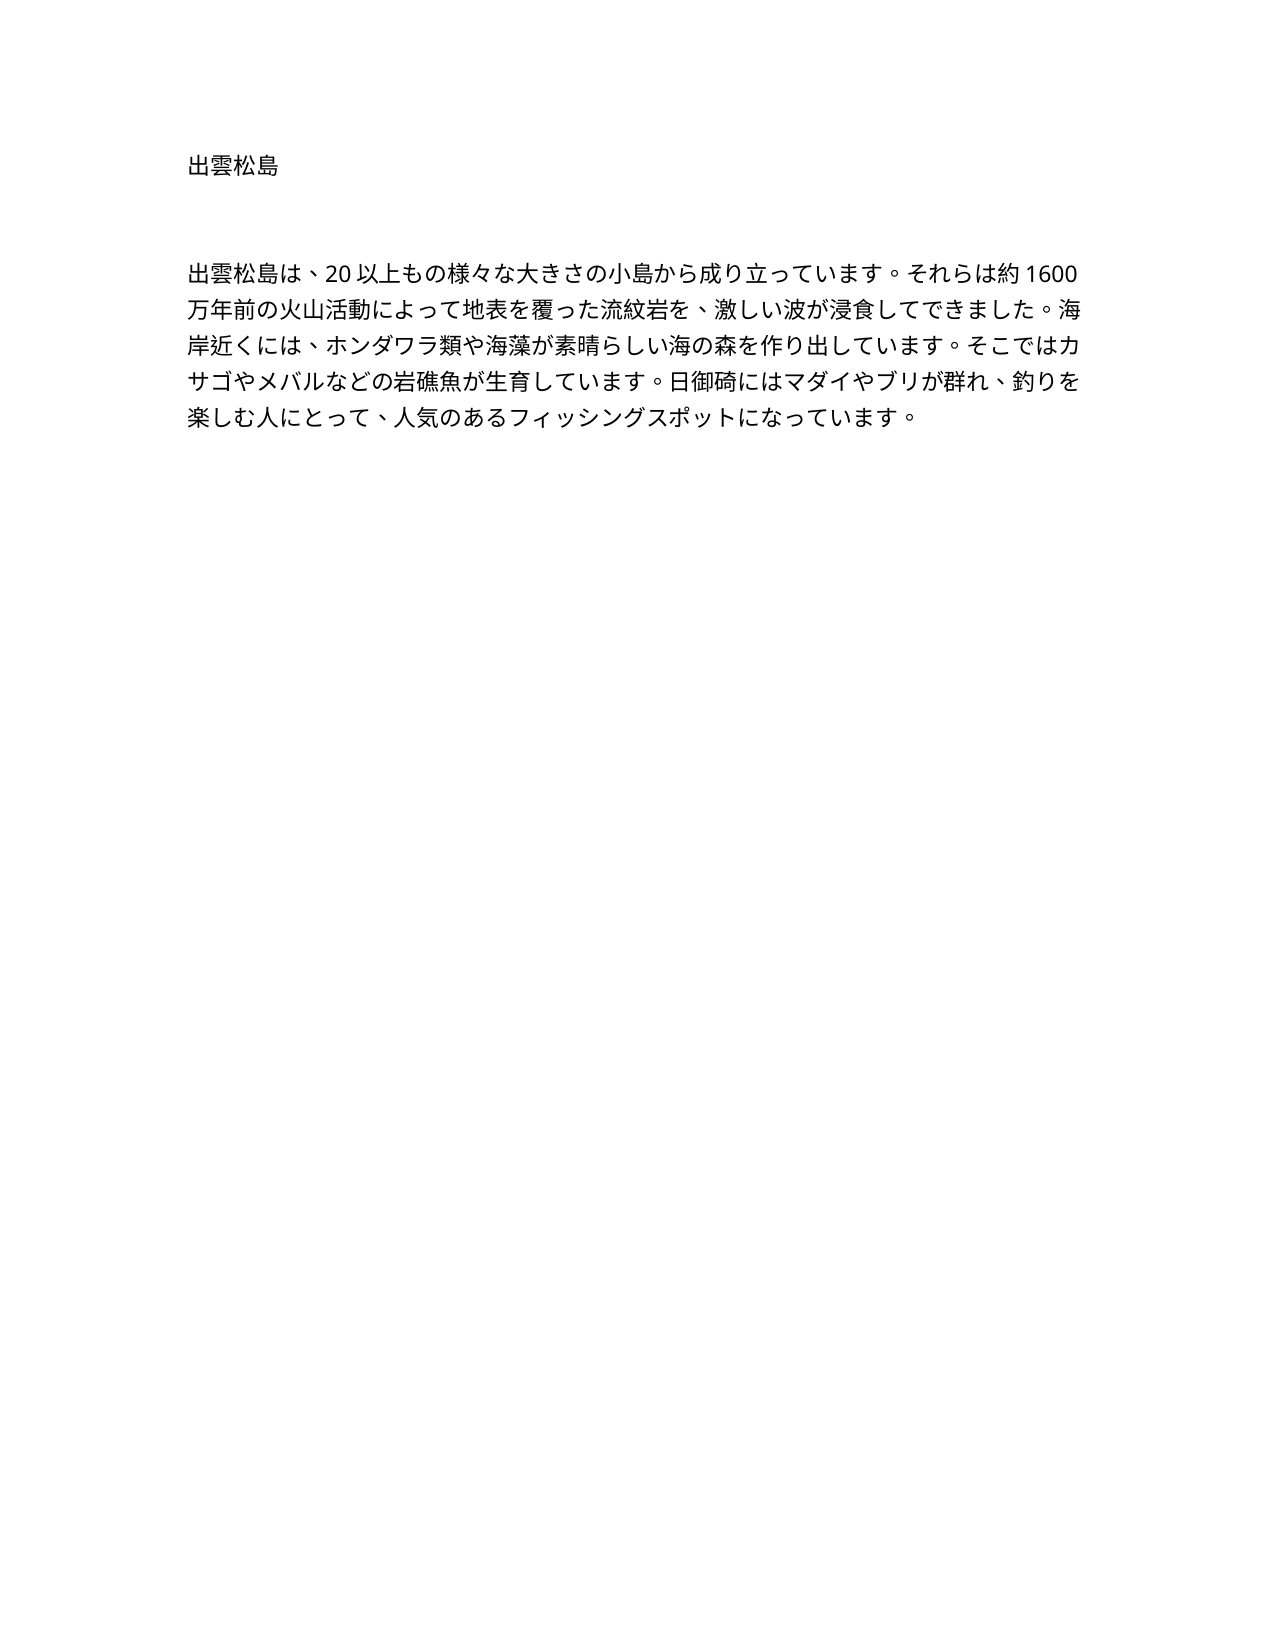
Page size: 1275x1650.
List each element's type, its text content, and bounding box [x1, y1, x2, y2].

text 出雲松島は、20以上もの様々な大きさの小島から成り立っています。それらは約1600万年前の火山活動によって地表を覆った流紋岩を、激しい波が浸食してできました。海岸近くには、ホンダワラ類や海藻が素晴らしい海の森を作り出しています。そこではカサゴやメバルなどの岩礁魚が生育しています。日御碕にはマダイやブリが群れ、釣りを楽しむ人にとって、人気のあるフィッシングスポットになっています。 [187, 258, 1087, 433]
text 出雲松島 [187, 150, 1087, 181]
